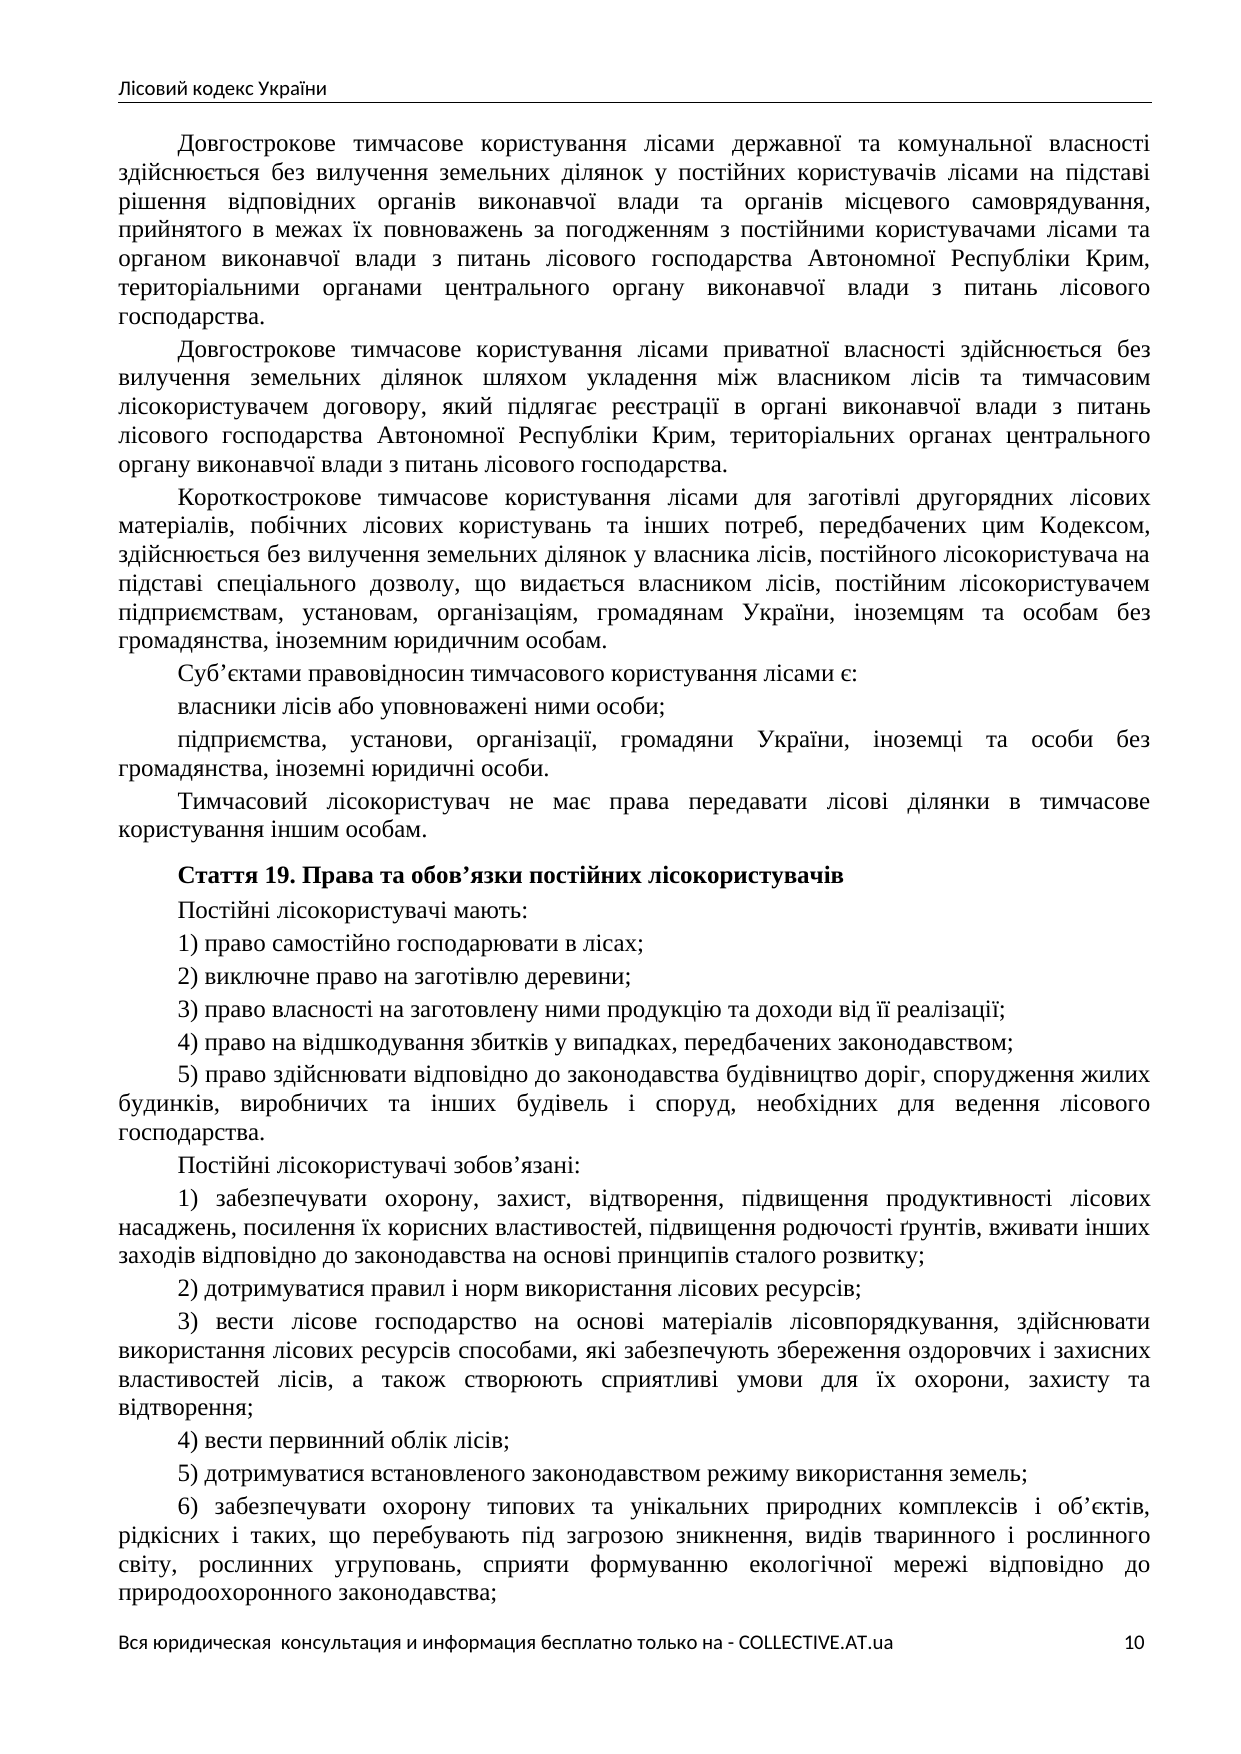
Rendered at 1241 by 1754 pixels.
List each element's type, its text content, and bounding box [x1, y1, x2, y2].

text 1) право самостійно господарювати в лісах; [118, 928, 1152, 957]
text 3) право власності на заготовлену ними продукцію та доходи від її реалізації; [118, 994, 1152, 1022]
text 4) вести первинний облік лісів; [118, 1425, 1152, 1454]
text Короткострокове тимчасове користування лісами для заготівлі другорядних лісових матеріалів, побічних лісових користувань та інших потреб, передбачених цим Кодексом, здійснюється без вилучення земельних ділянок у власника лісів, постійного лісокористувача на підставі спеціального дозволу, що видається власником лісів, постійним лісокористувачем підприємствам, установам, організаціям, громадянам України, іноземцям та особам без громадянства, іноземним юридичним особам. [118, 482, 1152, 654]
text Тимчасовий лісокористувач не має права передавати лісові ділянки в тимчасове користування іншим особам. [118, 786, 1152, 843]
text Суб’єктами правовідносин тимчасового користування лісами є: [118, 658, 1152, 687]
text 4) право на відшкодування збитків у випадках, передбачених законодавством; [118, 1027, 1152, 1055]
subtitle Стаття 19. Права та обов’язки постійних лісокористувачів [177, 860, 1152, 889]
text 6) забезпечувати охорону типових та унікальних природних комплексів і об’єктів, рідкісних і таких, що перебувають під загрозою зникнення, видів тваринного і рослинного світу, рослинних угруповань, сприяти формуванню екологічної мережі відповідно до природоохоронного законодавства; [118, 1491, 1152, 1606]
text 3) вести лісове господарство на основі матеріалів лісовпорядкування, здійснювати використання лісових ресурсів способами, які забезпечують збереження оздоровчих і захисних властивостей лісів, а також створюють сприятливі умови для їх охорони, захисту та відтворення; [118, 1306, 1152, 1421]
text Довгострокове тимчасове користування лісами державної та комунальної власності здійснюється без вилучення земельних ділянок у постійних користувачів лісами на підставі рішення відповідних органів виконавчої влади та органів місцевого самоврядування, прийнятого в межах їх повноважень за погодженням з постійними користувачами лісами та органом виконавчої влади з питань лісового господарства Автономної Республіки Крим, територіальними органами центрального органу виконавчої влади з питань лісового господарства. [118, 128, 1152, 329]
text власники лісів або уповноважені ними особи; [118, 691, 1152, 720]
text 1) забезпечувати охорону, захист, відтворення, підвищення продуктивності лісових насаджень, посилення їх корисних властивостей, підвищення родючості ґрунтів, вживати інших заходів відповідно до законодавства на основі принципів сталого розвитку; [118, 1183, 1152, 1269]
text 2) дотримуватися правил і норм використання лісових ресурсів; [118, 1273, 1152, 1302]
text 2) виключне право на заготівлю деревини; [118, 961, 1152, 989]
text Постійні лісокористувачі зобов’язані: [118, 1150, 1152, 1179]
text підприємства, установи, організації, громадяни України, іноземці та особи без громадянства, іноземні юридичні особи. [118, 724, 1152, 782]
text 5) дотримуватися встановленого законодавством режиму використання земель; [118, 1458, 1152, 1487]
text 5) право здійснювати відповідно до законодавства будівництво доріг, спорудження жилих будинків, виробничих та інших будівель і споруд, необхідних для ведення лісового господарства. [118, 1059, 1152, 1146]
text Постійні лісокористувачі мають: [118, 895, 1152, 924]
text Довгострокове тимчасове користування лісами приватної власності здійснюється без вилучення земельних ділянок шляхом укладення між власником лісів та тимчасовим лісокористувачем договору, який підлягає реєстрації в органі виконавчої влади з питань лісового господарства Автономної Республіки Крим, територіальних органах центрального органу виконавчої влади з питань лісового господарства. [118, 334, 1152, 477]
